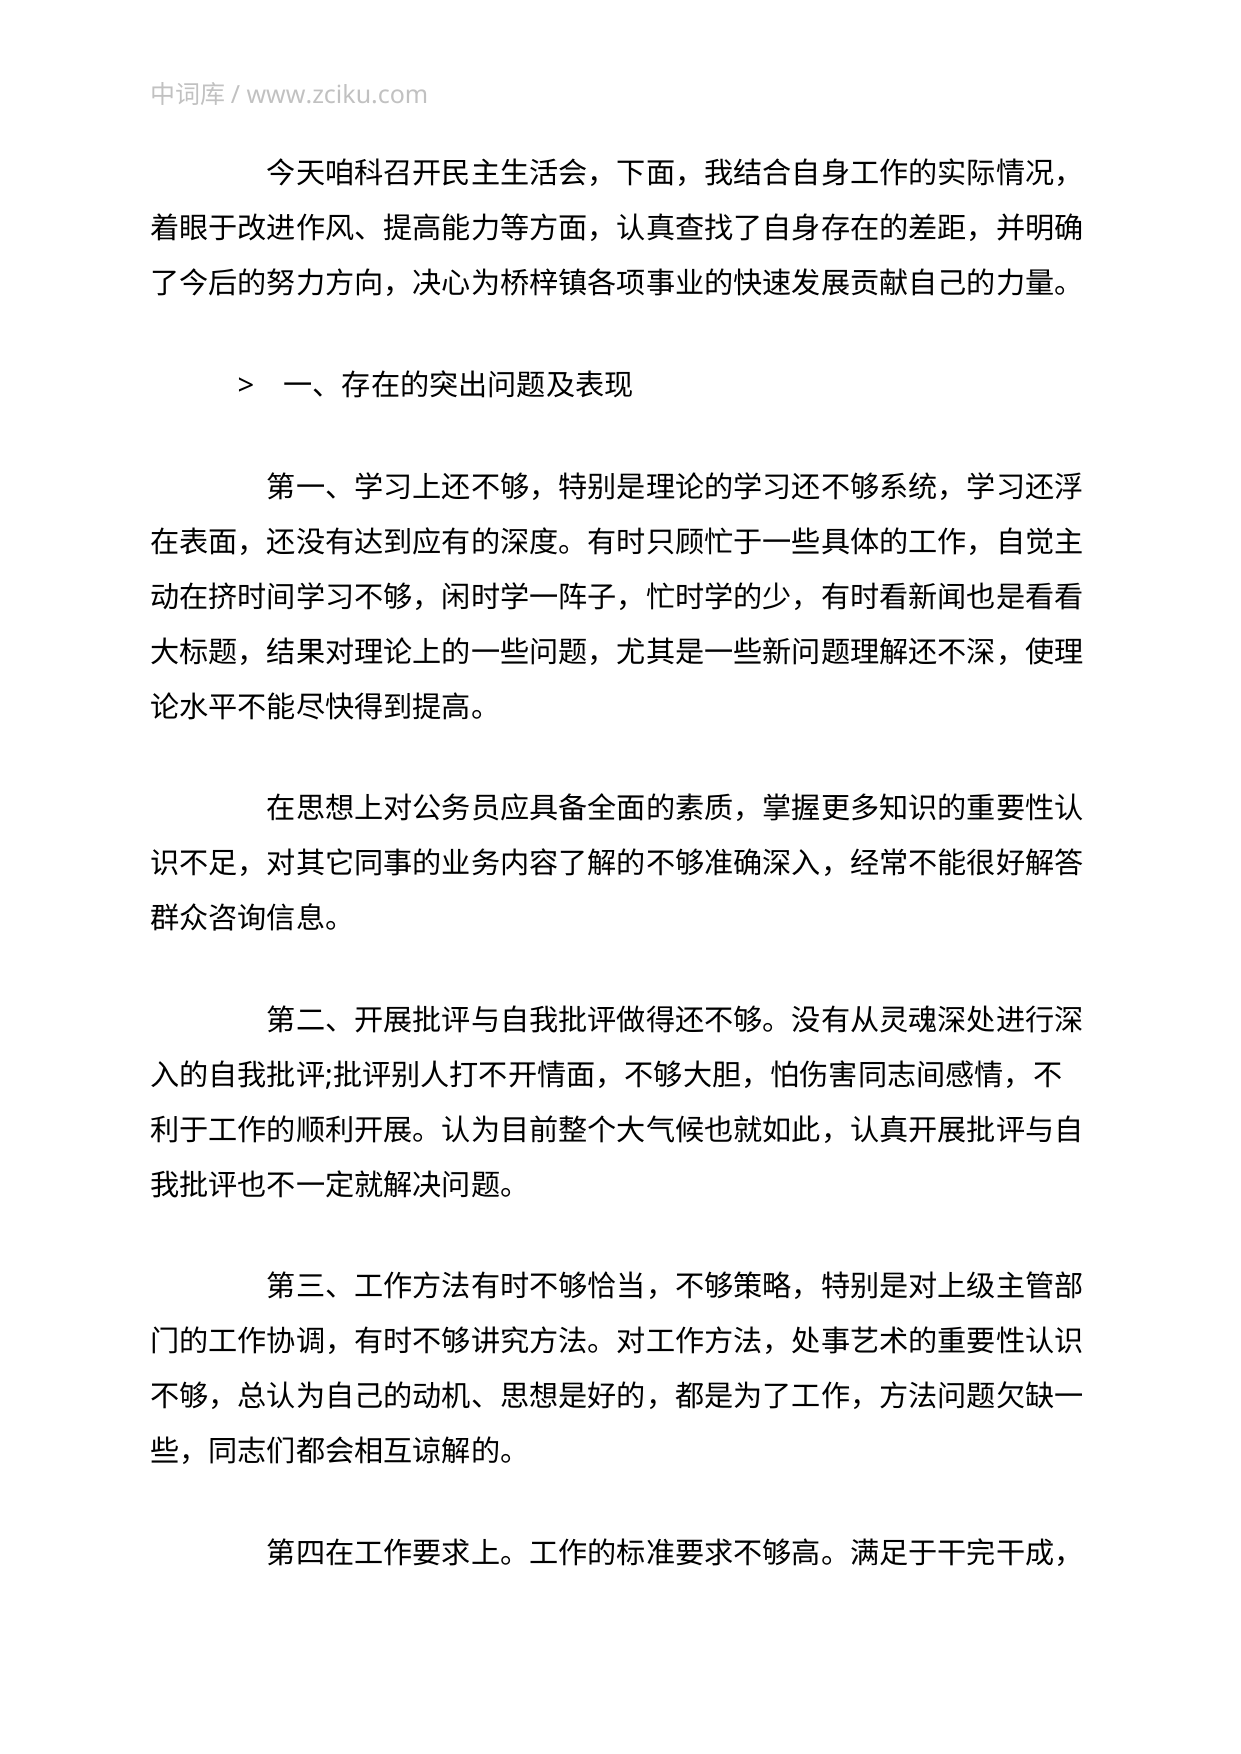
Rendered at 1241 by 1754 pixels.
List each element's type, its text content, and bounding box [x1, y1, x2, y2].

text 第二、开展批评与自我批评做得还不够。没有从灵魂深处进行深入的自我批评;批评别人打不开情面，不够大胆，怕伤害同志间感情，不利于工作的顺利开展。认为目前整个大气候也就如此，认真开展批评与自我批评也不一定就解决问题。 [150, 996, 1090, 1203]
text 在思想上对公务员应具备全面的素质，掌握更多知识的重要性认识不足，对其它同事的业务内容了解的不够准确深入，经常不能很好解答群众咨询信息。 [150, 785, 1090, 937]
text 今天咱科召开民主生活会，下面，我结合自身工作的实际情况，着眼于改进作风、提高能力等方面，认真查找了自身存在的差距，并明确了今后的努力方向，决心为桥梓镇各项事业的快速发展贡献自己的力量。 [150, 150, 1090, 302]
text > 一、存在的突出问题及表现 [150, 362, 1090, 404]
text 第一、学习上还不够，特别是理论的学习还不够系统，学习还浮在表面，还没有达到应有的深度。有时只顾忙于一些具体的工作，自觉主动在挤时间学习不够，闲时学一阵子，忙时学的少，有时看新闻也是看看大标题，结果对理论上的一些问题，尤其是一些新问题理解还不深，使理论水平不能尽快得到提高。 [150, 463, 1090, 725]
text 第三、工作方法有时不够恰当，不够策略，特别是对上级主管部门的工作协调，有时不够讲究方法。对工作方法，处事艺术的重要性认识不够，总认为自己的动机、思想是好的，都是为了工作，方法问题欠缺一些，同志们都会相互谅解的。 [150, 1263, 1090, 1470]
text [150, 1529, 1090, 1572]
